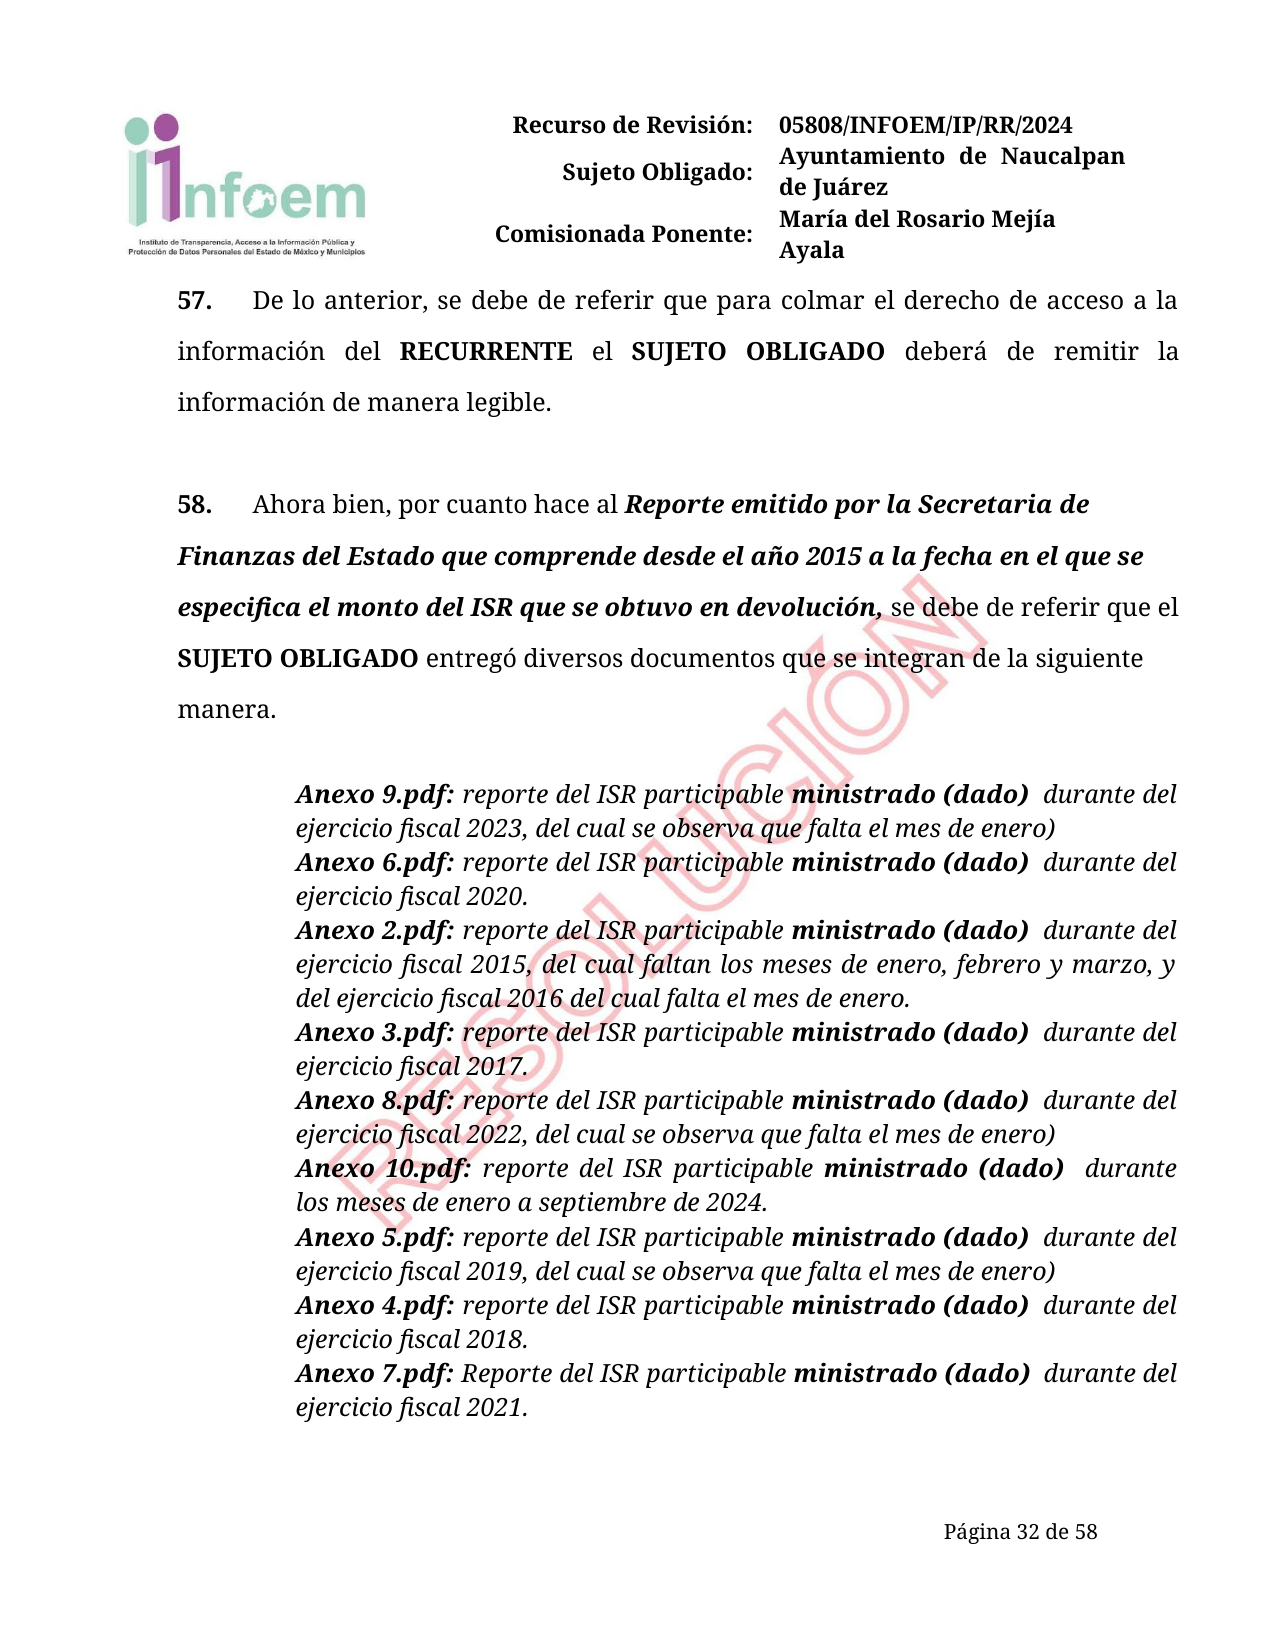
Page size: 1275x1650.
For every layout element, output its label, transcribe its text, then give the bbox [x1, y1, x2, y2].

list Ahora bien, por cuanto hace al Reporte emitido por la Secretaria de Finanzas del Estado que comprende desde el año 2015 a la fecha en el que se especifica el monto del ISR que se obtuvo en devolución, se debe de referir que el SUJETO OBLIGADO entregó diversos documentos que se integran de la siguiente manera. [177, 487, 1180, 725]
picture [5, 53, 1275, 1650]
text Anexo 7.pdf: Reporte del ISR participable ministrado (dado) durante del ejercicio fiscal 2021. [295, 1355, 1180, 1423]
text Anexo 10.pdf: reporte del ISR participable ministrado (dado) durante los meses de enero a septiembre de 2024. [295, 1151, 1180, 1219]
text Anexo 9.pdf: reporte del ISR participable ministrado (dado) durante del ejercicio fiscal 2023, del cual se observa que falta el mes de enero) [295, 776, 1180, 844]
list De lo anterior, se debe de referir que para colmar el derecho de acceso a la información del RECURRENTE el SUJETO OBLIGADO deberá de remitir la información de manera legible. [177, 283, 1180, 419]
text Anexo 8.pdf: reporte del ISR participable ministrado (dado) durante del ejercicio fiscal 2022, del cual se observa que falta el mes de enero) [295, 1083, 1180, 1151]
text Anexo 2.pdf: reporte del ISR participable ministrado (dado) durante del ejercicio fiscal 2015, del cual faltan los meses de enero, febrero y marzo, y del ejercicio fiscal 2016 del cual falta el mes de enero. [295, 913, 1180, 1015]
text Anexo 4.pdf: reporte del ISR participable ministrado (dado) durante del ejercicio fiscal 2018. [295, 1287, 1180, 1355]
text Anexo 5.pdf: reporte del ISR participable ministrado (dado) durante del ejercicio fiscal 2019, del cual se observa que falta el mes de enero) [295, 1219, 1180, 1287]
text Anexo 6.pdf: reporte del ISR participable ministrado (dado) durante del ejercicio fiscal 2020. [295, 844, 1180, 913]
text Anexo 3.pdf: reporte del ISR participable ministrado (dado) durante del ejercicio fiscal 2017. [295, 1015, 1180, 1083]
